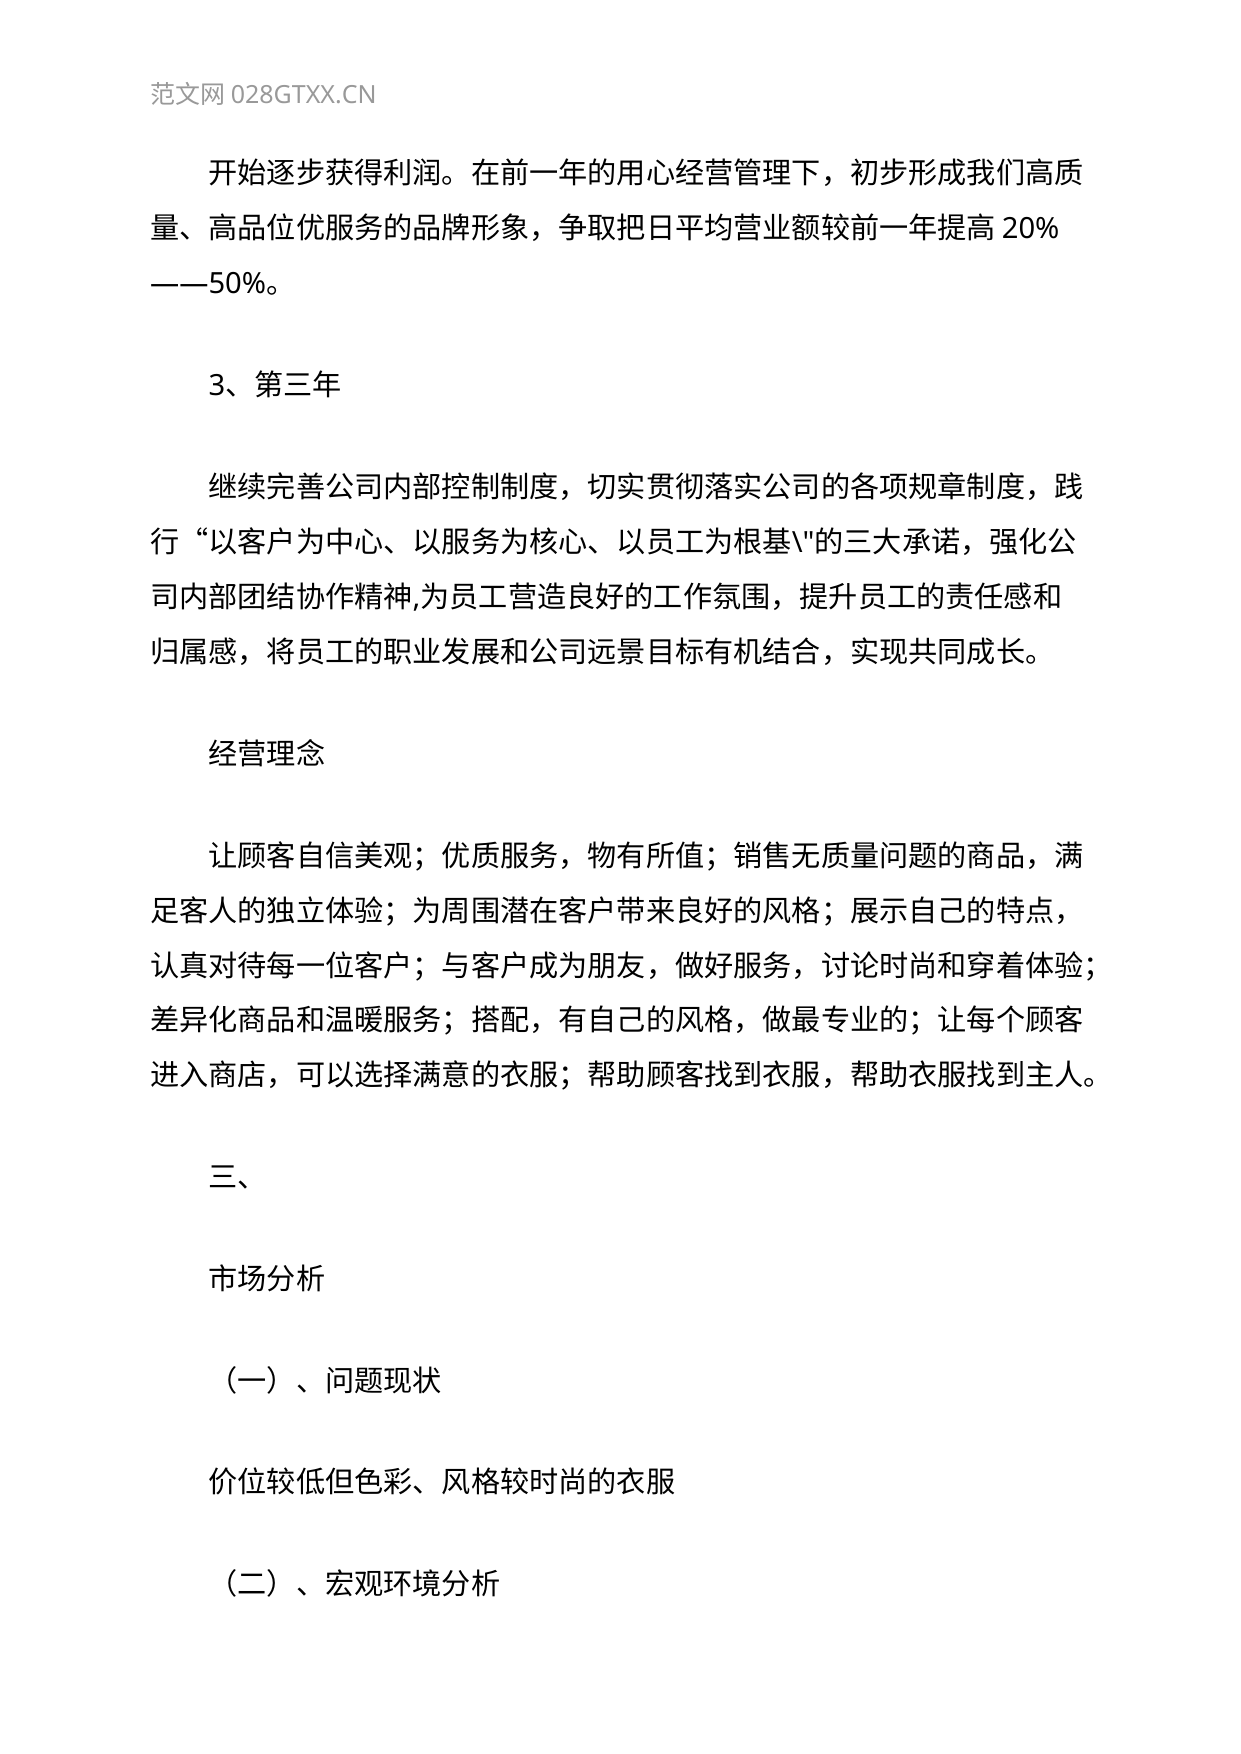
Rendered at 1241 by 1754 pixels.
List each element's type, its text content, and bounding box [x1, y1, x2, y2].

text 价位较低但色彩、风格较时尚的衣服 [150, 1459, 1090, 1501]
text （二）、宏观环境分析 [150, 1561, 1090, 1603]
text 经营理念 [150, 731, 1090, 773]
text 市场分析 [150, 1255, 1090, 1298]
text 开始逐步获得利润。在前一年的用心经营管理下，初步形成我们高质量、高品位优服务的品牌形象，争取把日平均营业额较前一年提高20%——50%。 [150, 150, 1090, 302]
text 继续完善公司内部控制制度，切实贯彻落实公司的各项规章制度，践行“以客户为中心、以服务为核心、以员工为根基\"的三大承诺，强化公司内部团结协作精神,为员工营造良好的工作氛围，提升员工的责任感和归属感，将员工的职业发展和公司远景目标有机结合，实现共同成长。 [150, 464, 1090, 671]
text 让顾客自信美观；优质服务，物有所值；销售无质量问题的商品，满足客人的独立体验；为周围潜在客户带来良好的风格；展示自己的特点，认真对待每一位客户；与客户成为朋友，做好服务，讨论时尚和穿着体验；差异化商品和温暖服务；搭配，有自己的风格，做最专业的；让每个顾客进入商店，可以选择满意的衣服；帮助顾客找到衣服，帮助衣服找到主人。 [150, 832, 1090, 1094]
text （一）、问题现状 [150, 1357, 1090, 1399]
text 3、第三年 [150, 362, 1090, 404]
text 三、 [150, 1154, 1090, 1196]
